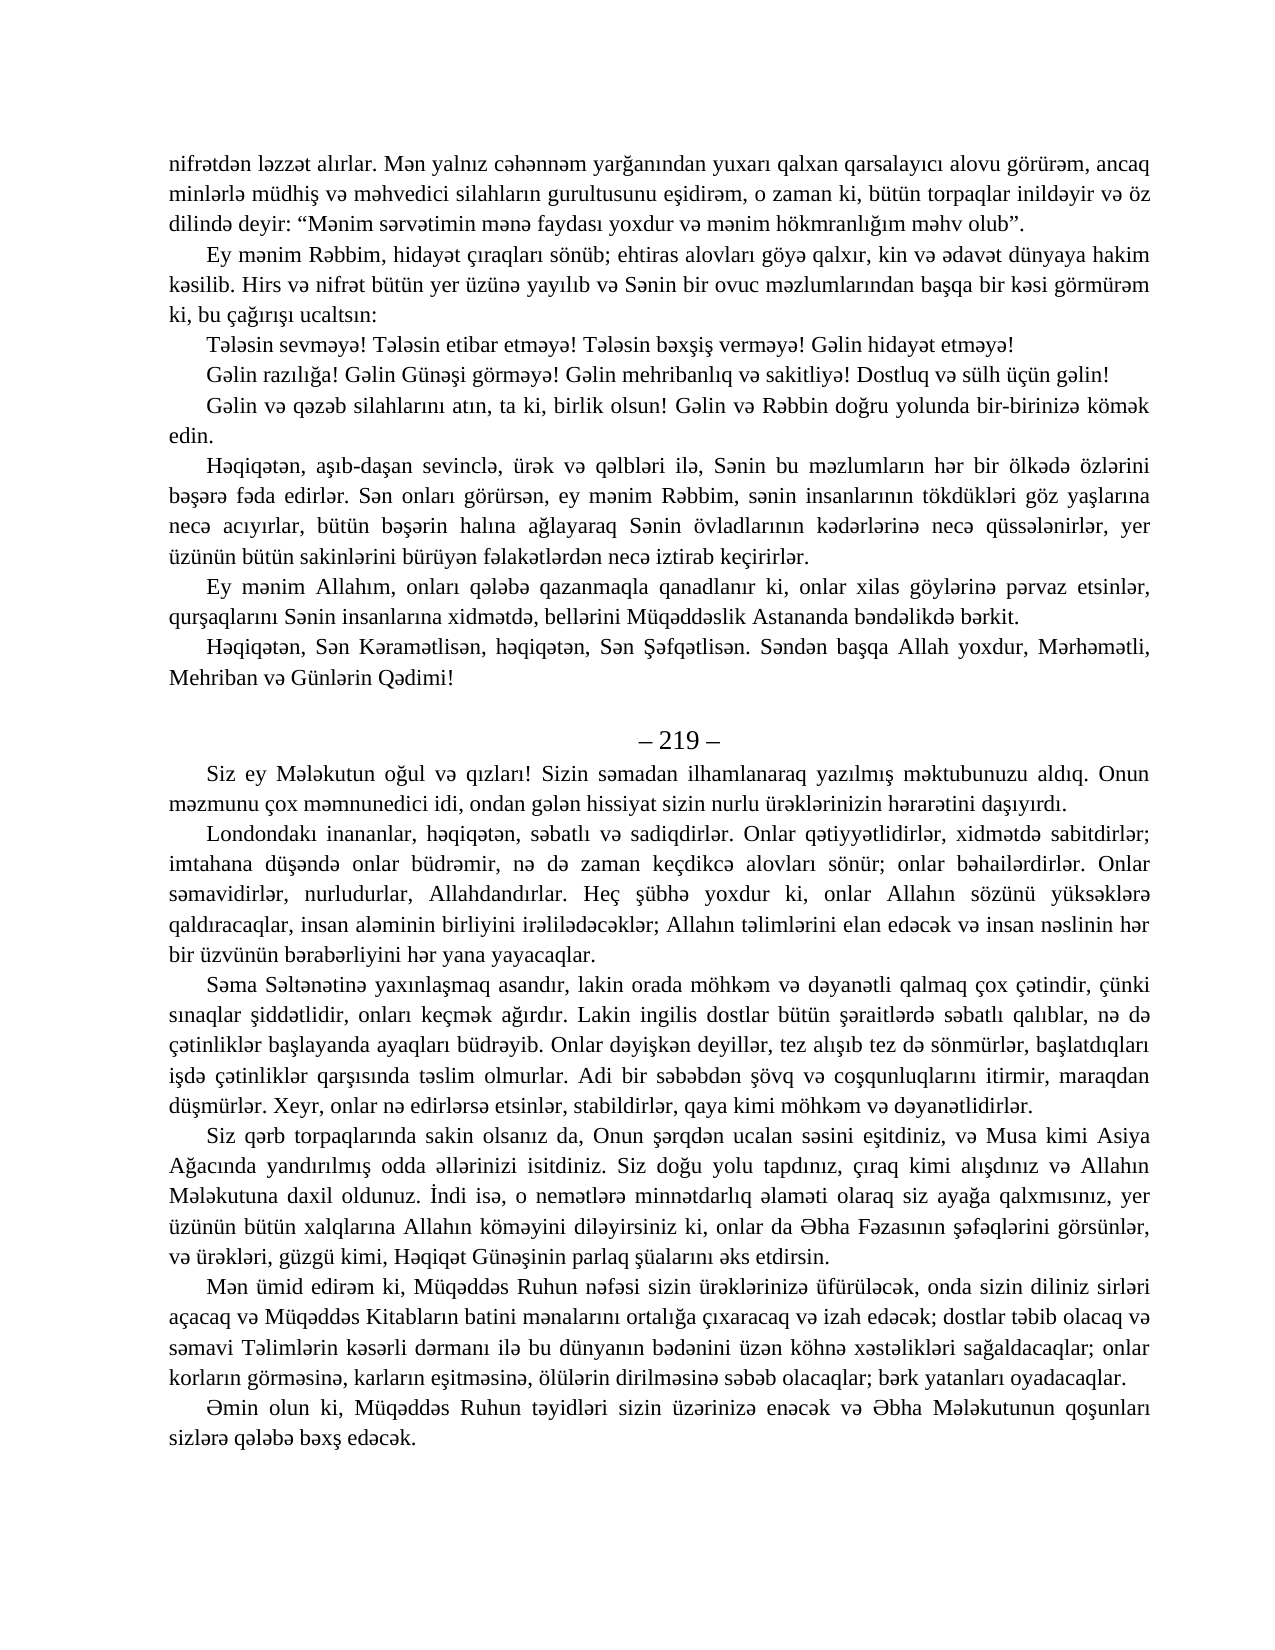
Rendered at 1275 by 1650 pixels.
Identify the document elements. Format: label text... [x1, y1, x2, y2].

text Gəlin və qəzəb silahlarını atın, ta ki, birlik olsun! Gəlin və Rəbbin doğru yolunda bir-birinizə kömək edin. [169, 392, 1152, 448]
text Ey mənim Rəbbim, hidayət çıraqları sönüb; ehtiras alovları göyə qalxır, kin və ədavət dünyaya hakim kəsilib. Hirs və nifrət bütün yer üzünə yayılıb və Sənin bir ovuc məzlumlarından başqa bir kəsi görmürəm ki, bu çağırışı ucaltsın: [169, 241, 1152, 327]
text Mən ümid edirəm ki, Müqəddəs Ruhun nəfəsi sizin ürəklərinizə üfürüləcək, onda sizin diliniz sirləri açacaq və Müqəddəs Kitabların batini mənalarını ortalığa çıxaracaq və izah edəcək; dostlar təbib olacaq və səmavi Təlimlərin kəsərli dərmanı ilə bu dünyanın bədənini üzən köhnə xəstəlikləri sağaldacaqlar; onlar korların görməsinə, karların eşitməsinə, ölülərin dirilməsinə səbəb olacaqlar; bərk yatanları oyadacaqlar. [169, 1273, 1152, 1390]
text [169, 150, 1152, 237]
text Ey mənim Allahım, onları qələbə qazanmaqla qanadlanır ki, onlar xilas göylərinə pərvaz etsinlər, qurşaqlarını Sənin insanlarına xidmətdə, bellərini Müqəddəslik Astananda bəndəlikdə bərkit. [169, 573, 1152, 629]
text Londondakı inananlar, həqiqətən, səbatlı və sadiqdirlər. Onlar qətiyyətlidirlər, xidmətdə sabitdirlər; imtahana düşəndə onlar büdrəmir, nə də zaman keçdikcə alovları sönür; onlar bəhailərdirlər. Onlar səmavidirlər, nurludurlar, Allahdandırlar. Heç şübhə yoxdur ki, onlar Allahın sözünü yüksəklərə qaldıracaqlar, insan aləminin birliyini irəlilədəcəklər; Allahın təlimlərini elan edəcək və insan nəslinin hər bir üzvünün bərabərliyini hər yana yayacaqlar. [169, 820, 1152, 967]
text Həqiqətən, aşıb-daşan sevinclə, ürək və qəlbləri ilə, Sənin bu məzlumların hər bir ölkədə özlərini bəşərə fəda edirlər. Sən onları görürsən, ey mənim Rəbbim, sənin insanlarının tökdükləri göz yaşlarına necə acıyırlar, bütün bəşərin halına ağlayaraq Sənin övladlarının kədərlərinə necə qüssələnirlər, yer üzünün bütün sakinlərini bürüyən fəlakətlərdən necə iztirab keçirirlər. [169, 452, 1152, 569]
text Səma Səltənətinə yaxınlaşmaq asandır, lakin orada möhkəm və dəyanətli qalmaq çox çətindir, çünki sınaqlar şiddətlidir, onları keçmək ağırdır. Lakin ingilis dostlar bütün şəraitlərdə səbatlı qalıblar, nə də çətinliklər başlayanda ayaqları büdrəyib. Onlar dəyişkən deyillər, tez alışıb tez də sönmürlər, başlatdıqları işdə çətinliklər qarşısında təslim olmurlar. Adi bir səbəbdən şövq və coşqunluqlarını itirmir, maraqdan düşmürlər. Xeyr, onlar nə edirlərsə etsinlər, stabildirlər, qaya kimi möhkəm və dəyanətlidirlər. [169, 971, 1152, 1118]
text – 219 – [169, 724, 1152, 755]
text Gəlin razılığa! Gəlin Günəşi görməyə! Gəlin mehribanlıq və sakitliyə! Dostluq və sülh üçün gəlin! [169, 361, 1152, 388]
text Həqiqətən, Sən Kəramətlisən, həqiqətən, Sən Şəfqətlisən. Səndən başqa Allah yoxdur, Mərhəmətli, Mehriban və Günlərin Qədimi! [169, 633, 1152, 690]
text Siz qərb torpaqlarında sakin olsanız da, Onun şərqdən ucalan səsini eşitdiniz, və Musa kimi Asiya Ağacında yandırılmış odda əllərinizi isitdiniz. Siz doğu yolu tapdınız, çıraq kimi alışdınız və Allahın Mələkutuna daxil oldunuz. İndi isə, o nemətlərə minnətdarlıq əlaməti olaraq siz ayağa qalxmısınız, yer üzünün bütün xalqlarına Allahın köməyini diləyirsiniz ki, onlar da Əbha Fəzasının şəfəqlərini görsünlər, və ürəkləri, güzgü kimi, Həqiqət Günəşinin parlaq şüalarını əks etdirsin. [169, 1122, 1152, 1269]
text Siz ey Mələkutun oğul və qızları! Sizin səmadan ilhamlanaraq yazılmış məktubunuzu aldıq. Onun məzmunu çox məmnunedici idi, ondan gələn hissiyat sizin nurlu ürəklərinizin hərarətini daşıyırdı. [169, 760, 1152, 816]
text Əmin olun ki, Müqəddəs Ruhun təyidləri sizin üzərinizə enəcək və Əbha Mələkutunun qoşunları sizlərə qələbə bəxş edəcək. [169, 1394, 1152, 1451]
text Tələsin sevməyə! Tələsin etibar etməyə! Tələsin bəxşiş verməyə! Gəlin hidayət etməyə! [169, 331, 1152, 358]
